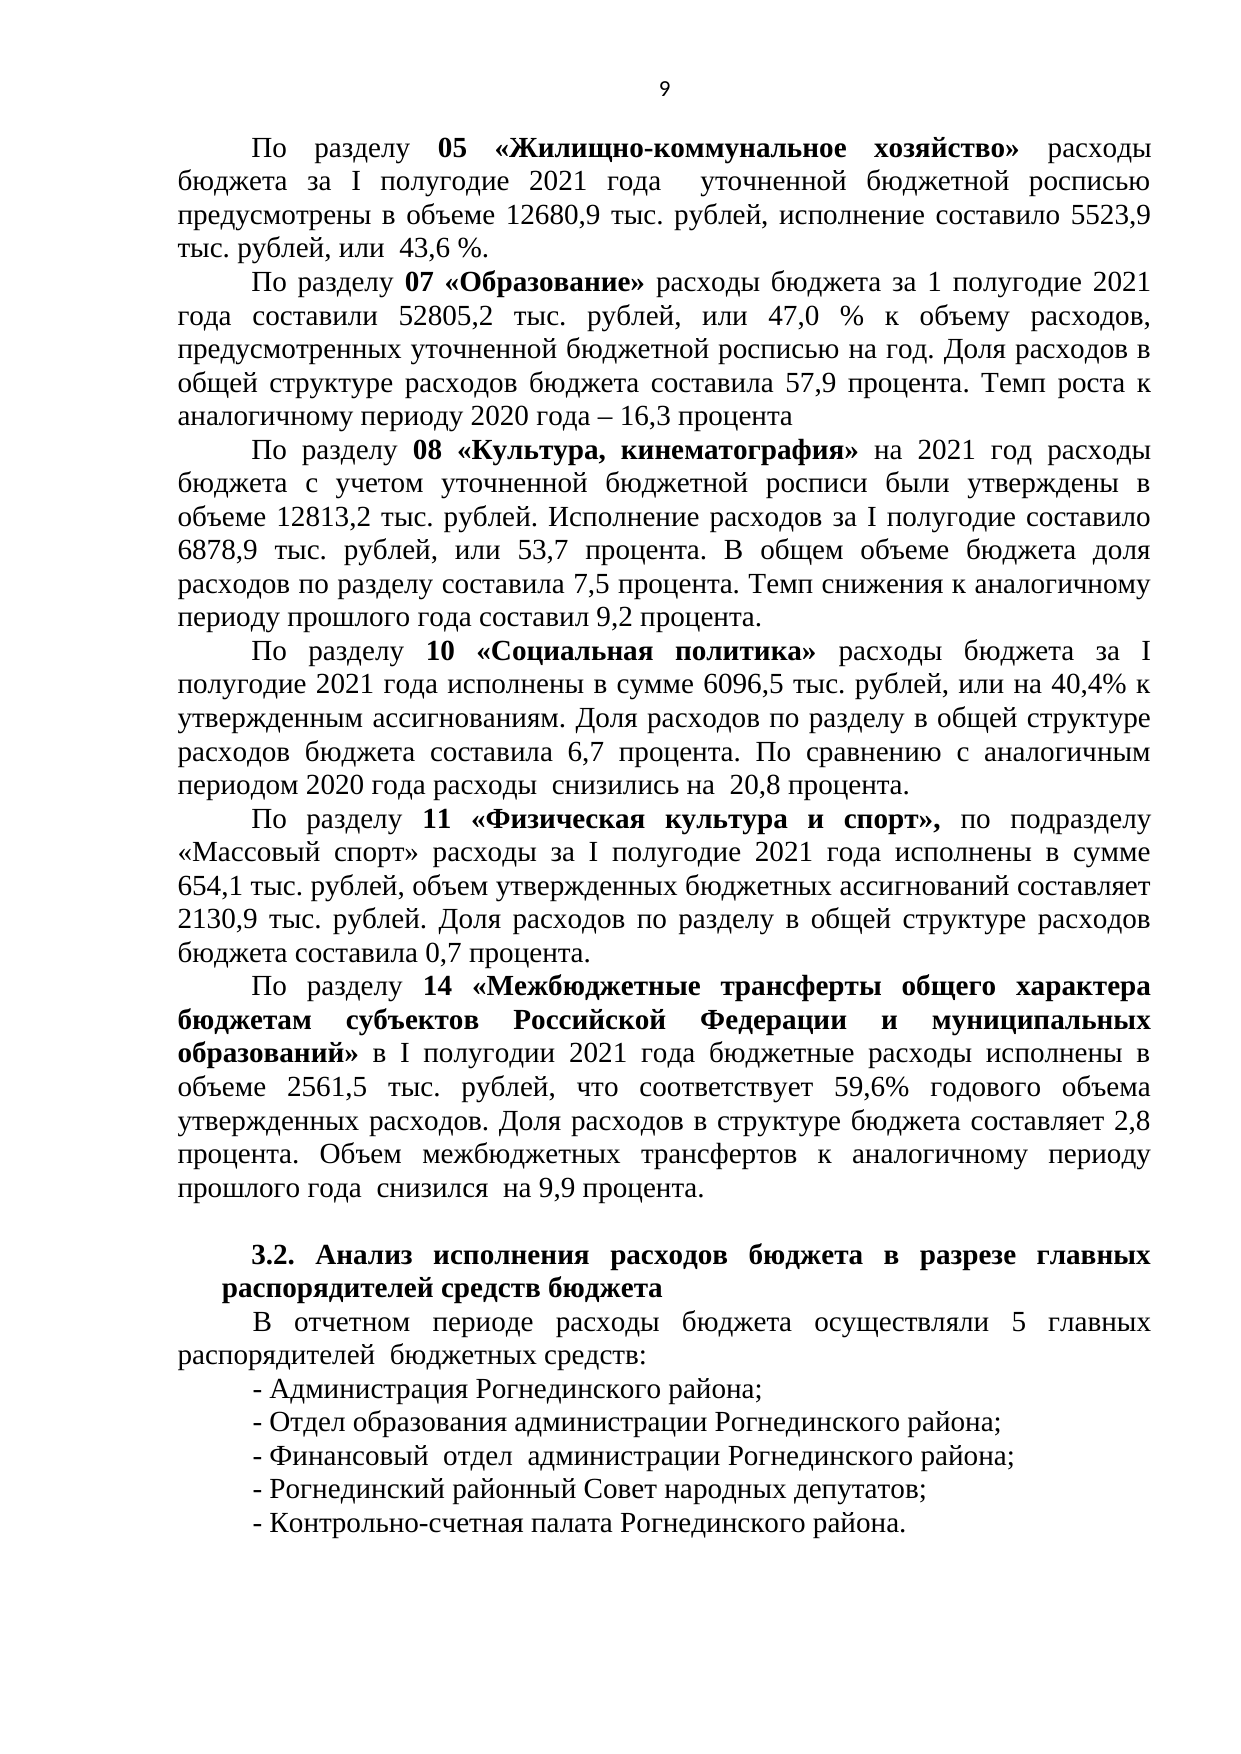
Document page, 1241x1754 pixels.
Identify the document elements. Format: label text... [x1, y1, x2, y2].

text 3.2. Анализ исполнения расходов бюджета в разрезе главных распорядителей средств бюджета [222, 1237, 1152, 1304]
text По разделу 10 «Социальная политика» расходы бюджета за I полугодие 2021 года исполнены в сумме 6096,5 тыс. рублей, или на 40,4% к утвержденным ассигнованиям. Доля расходов по разделу в общей структуре расходов бюджета составила 6,7 процента. По сравнению с аналогичным периодом 2020 года расходы снизились на 20,8 процента. [177, 633, 1152, 801]
text - Финансовый отдел администрации Рогнединского района; [177, 1438, 1152, 1472]
text - Рогнединский районный Совет народных депутатов; [177, 1472, 1152, 1505]
text По разделу 14 «Межбюджетные трансферты общего характера бюджетам субъектов Российской Федерации и муниципальных образований» в I полугодии 2021 года бюджетные расходы исполнены в объеме 2561,5 тыс. рублей, что соответствует 59,6% годового объема утвержденных расходов. Доля расходов в структуре бюджета составляет 2,8 процента. Объем межбюджетных трансфертов к аналогичному периоду прошлого года снизился на 9,9 процента. [177, 968, 1152, 1203]
text По разделу 08 «Культура, кинематография» на 2021 год расходы бюджета с учетом уточненной бюджетной росписи были утверждены в объеме 12813,2 тыс. рублей. Исполнение расходов за I полугодие составило 6878,9 тыс. рублей, или 53,7 процента. В общем объеме бюджета доля расходов по разделу составила 7,5 процента. Темп снижения к аналогичному периоду прошлого года составил 9,2 процента. [177, 432, 1152, 633]
text По разделу 05 «Жилищно-коммунальное хозяйство» расходы бюджета за I полугодие 2021 года уточненной бюджетной росписью предусмотрены в объеме 12680,9 тыс. рублей, исполнение составило 5523,9 тыс. рублей, или 43,6 %. [177, 130, 1152, 264]
text В отчетном периоде расходы бюджета осуществляли 5 главных распорядителей бюджетных средств: [177, 1304, 1152, 1371]
text - Администрация Рогнединского района; [177, 1371, 1152, 1404]
text - Контрольно-счетная палата Рогнединского района. [177, 1505, 1152, 1539]
text По разделу 07 «Образование» расходы бюджета за 1 полугодие 2021 года составили 52805,2 тыс. рублей, или 47,0 % к объему расходов, предусмотренных уточненной бюджетной росписью на год. Доля расходов в общей структуре расходов бюджета составила 57,9 процента. Темп роста к аналогичному периоду 2020 года – 16,3 процента [177, 264, 1152, 432]
text - Отдел образования администрации Рогнединского района; [252, 1404, 1152, 1438]
text По разделу 11 «Физическая культура и спорт», по подразделу «Массовый спорт» расходы за I полугодие 2021 года исполнены в сумме 654,1 тыс. рублей, объем утвержденных бюджетных ассигнований составляет 2130,9 тыс. рублей. Доля расходов по разделу в общей структуре расходов бюджета составила 0,7 процента. [177, 801, 1152, 968]
